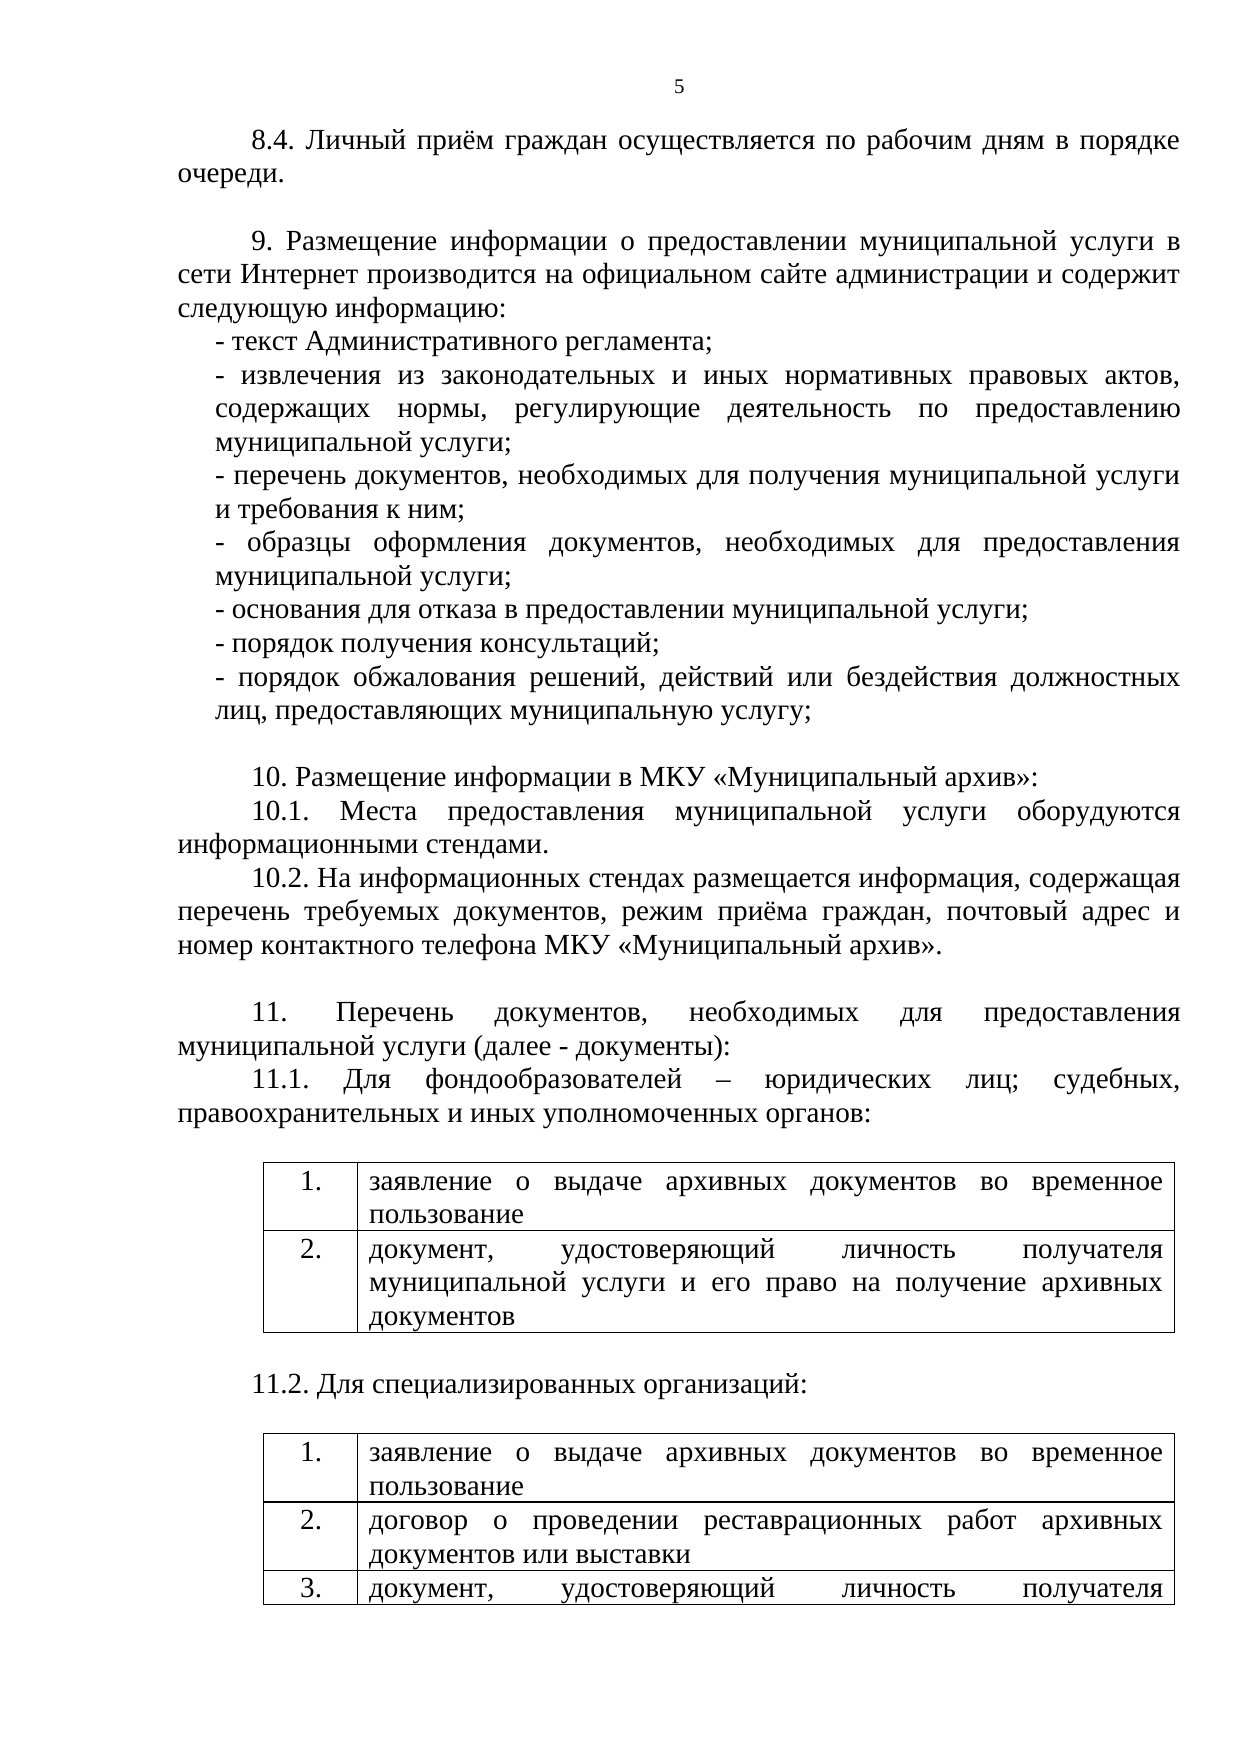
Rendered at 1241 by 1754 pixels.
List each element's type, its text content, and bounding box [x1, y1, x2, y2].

text 11.1. Для фондообразователей – юридических лиц; судебных, правоохранительных и иных уполномоченных органов: [177, 1061, 1181, 1128]
text 11.2. Для специализированных организаций: [177, 1366, 1181, 1400]
table_cell договор о проведении реставрационных работ архивных документов или выставки [358, 1503, 1174, 1569]
table_cell документ, удостоверяющий личность получателя муниципальной услуги и его право на получение архивных документов [358, 1231, 1174, 1332]
text - текст Административного регламента; [215, 323, 1181, 357]
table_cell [358, 1571, 1174, 1604]
text 10.2. На информационных стендах размещается информация, содержащая перечень требуемых документов, режим приёма граждан, почтовый адрес и номер контактного телефона МКУ «Муниципальный архив». [177, 860, 1181, 961]
text - перечень документов, необходимых для получения муниципальной услуги и требования к ним; [215, 457, 1181, 524]
table_header заявление о выдаче архивных документов во временное пользование [358, 1163, 1174, 1230]
text 8.4. Личный приём граждан осуществляется по рабочим дням в порядке очереди. [177, 122, 1181, 189]
text - порядок получения консультаций; [215, 625, 1181, 659]
text - основания для отказа в предоставлении муниципальной услуги; [215, 592, 1181, 625]
table_cell 2. [264, 1231, 357, 1332]
table_cell 3. [264, 1571, 357, 1604]
text 10. Размещение информации в МКУ «Муниципальный архив»: [177, 759, 1181, 793]
table_header 1. [264, 1163, 357, 1230]
text - порядок обжалования решений, действий или бездействия должностных лиц, предоставляющих муниципальную услугу; [215, 659, 1181, 726]
text 9. Размещение информации о предоставлении муниципальной услуги в сети Интернет производится на официальном сайте администрации и содержит следующую информацию: [177, 223, 1181, 323]
text - извлечения из законодательных и иных нормативных правовых актов, содержащих нормы, регулирующие деятельность по предоставлению муниципальной услуги; [215, 357, 1181, 457]
table_cell 2. [264, 1503, 357, 1569]
text 10.1. Места предоставления муниципальной услуги оборудуются информационными стендами. [177, 793, 1181, 860]
text - образцы оформления документов, необходимых для предоставления муниципальной услуги; [215, 524, 1181, 592]
text 11. Перечень документов, необходимых для предоставления муниципальной услуги (далее - документы): [177, 994, 1181, 1061]
table_header 1. [264, 1434, 357, 1501]
table_header заявление о выдаче архивных документов во временное пользование [358, 1434, 1174, 1501]
